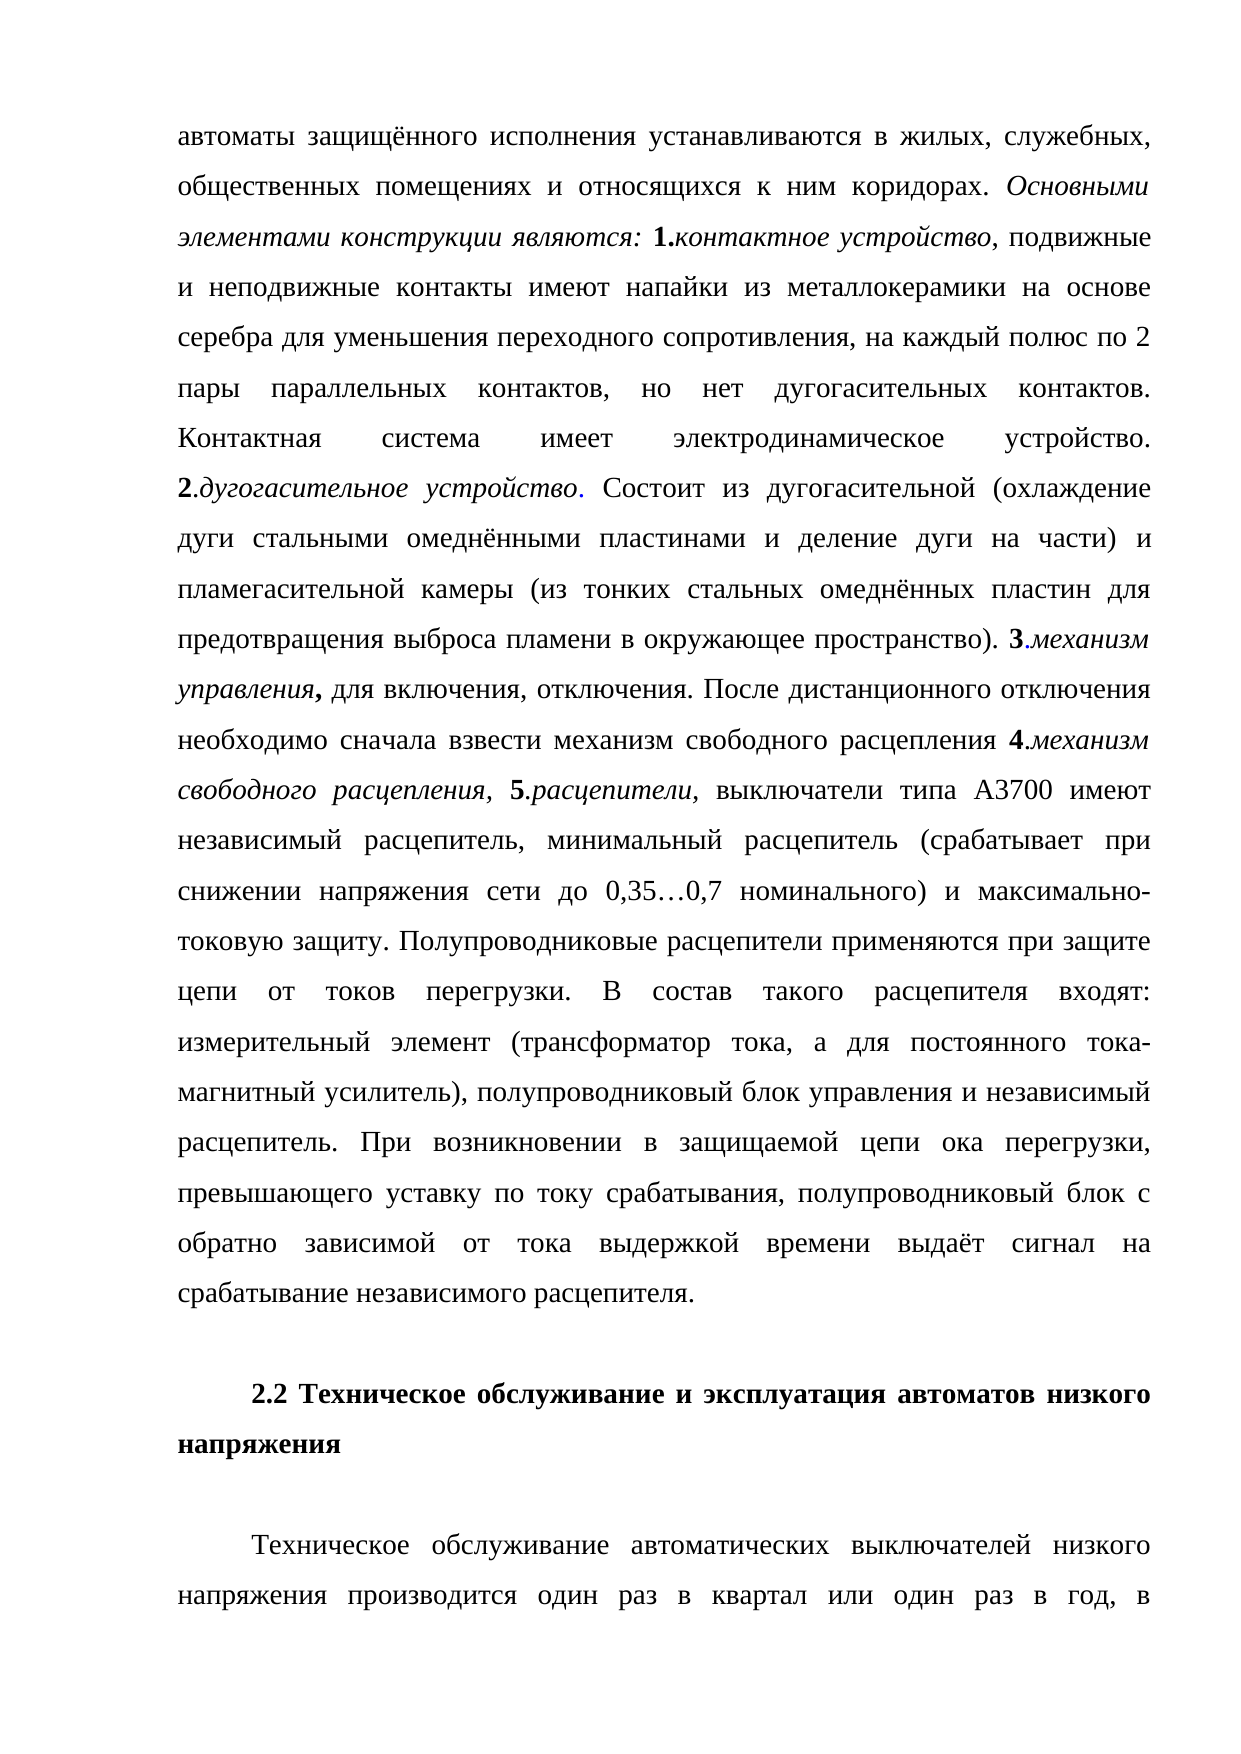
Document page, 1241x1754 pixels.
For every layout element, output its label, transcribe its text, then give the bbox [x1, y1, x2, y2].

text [177, 1527, 1152, 1611]
text 2.2 Техническое обслуживание и эксплуатация автоматов низкого напряжения [177, 1376, 1152, 1460]
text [177, 118, 1152, 1309]
